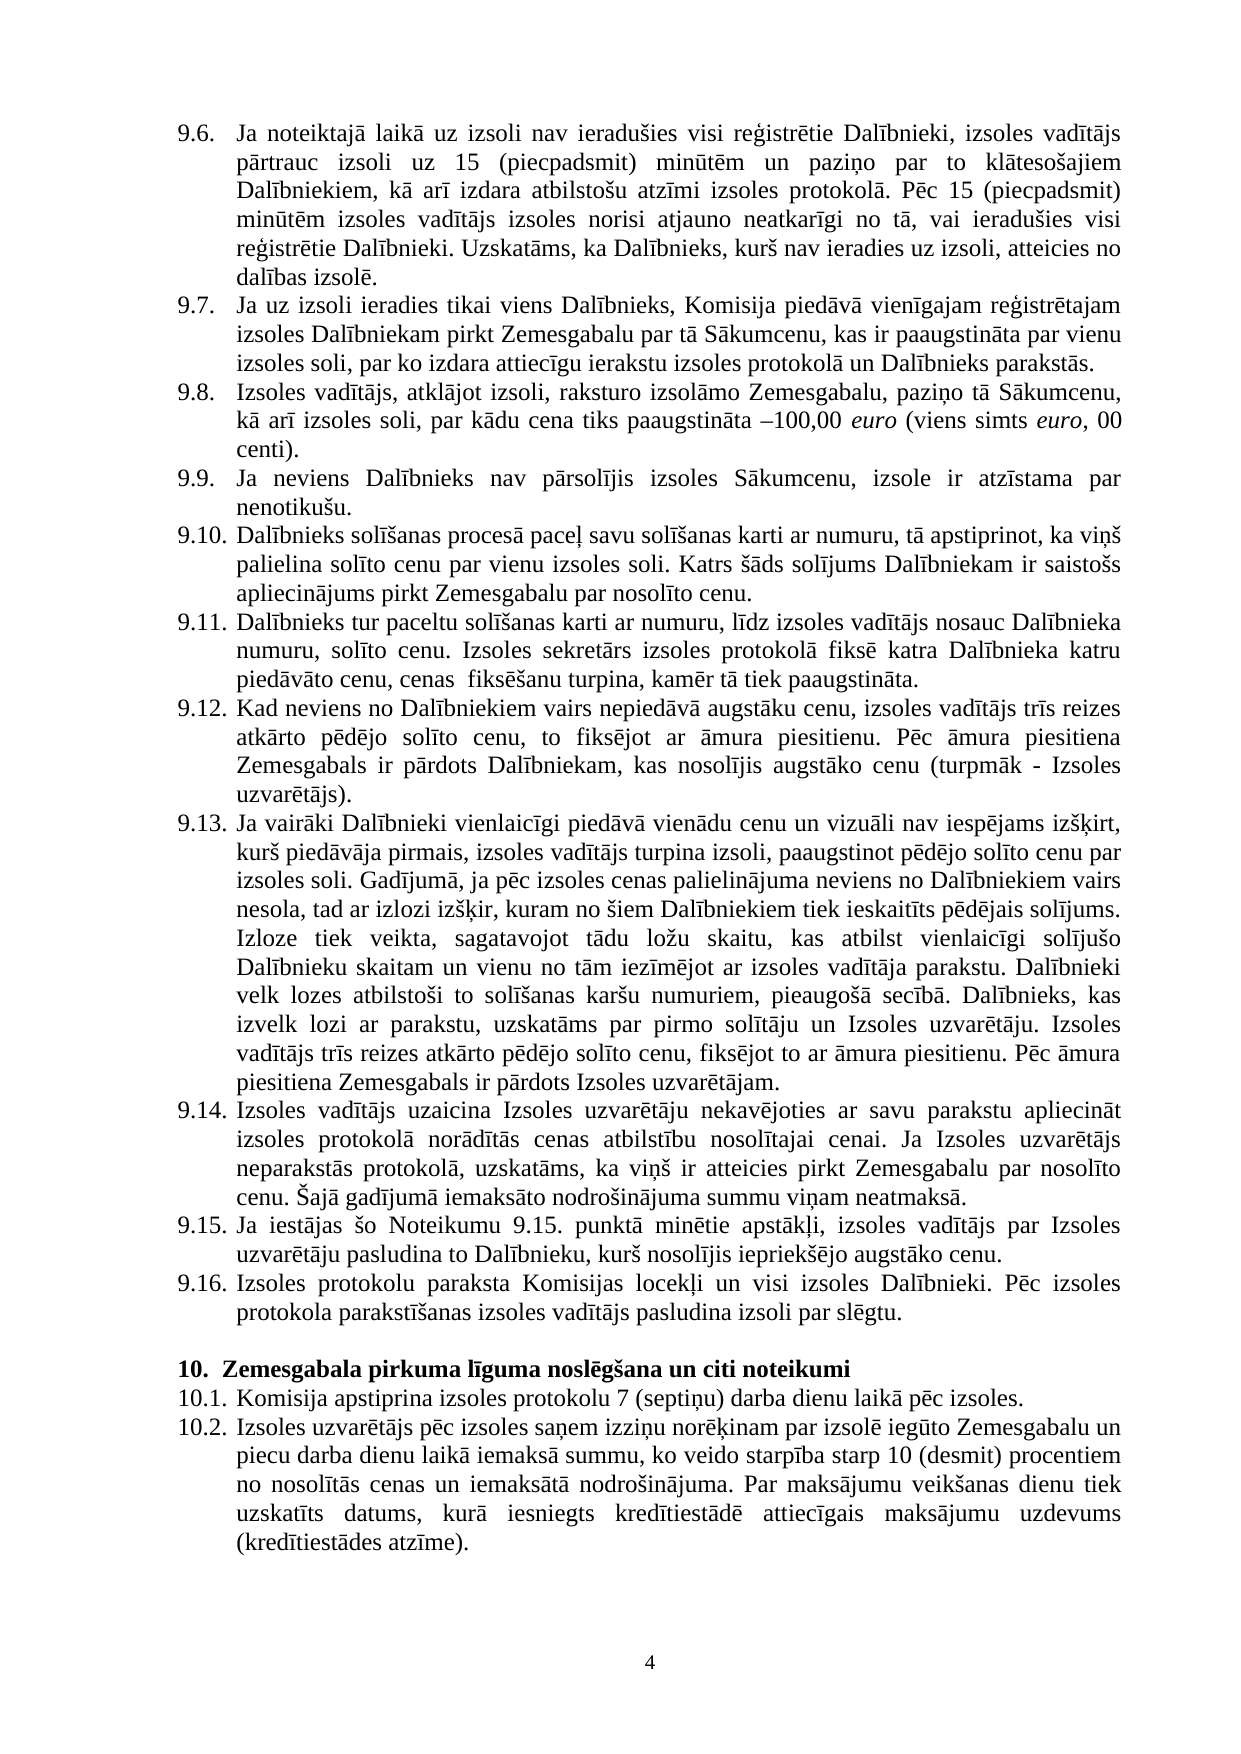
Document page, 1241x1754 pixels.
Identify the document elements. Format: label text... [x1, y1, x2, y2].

title Zemesgabala pirkuma līguma noslēgšana un citi noteikumi [177, 1354, 1122, 1383]
title Dalībnieks solīšanas procesā paceļ savu solīšanas karti ar numuru, tā apstiprinot, ka viņš palielina solīto cenu par vienu izsoles soli. Katrs šāds solījums Dalībniekam ir saistošs apliecinājums pirkt Zemesgabalu par nosolīto cenu. [177, 521, 1122, 607]
title Ja noteiktajā laikā uz izsoli nav ieradušies visi reģistrētie Dalībnieki, izsoles vadītājs pārtrauc izsoli uz 15 (piecpadsmit) minūtēm un paziņo par to klātesošajiem Dalībniekiem, kā arī izdara atbilstošu atzīmi izsoles protokolā. Pēc 15 (piecpadsmit) minūtēm izsoles vadītājs izsoles norisi atjauno neatkarīgi no tā, vai ieradušies visi reģistrētie Dalībnieki. Uzskatāms, ka Dalībnieks, kurš nav ieradies uz izsoli, atteicies no dalības izsolē. [177, 118, 1122, 291]
title Izsoles protokolu paraksta Komisijas locekļi un visi izsoles Dalībnieki. Pēc izsoles protokola parakstīšanas izsoles vadītājs pasludina izsoli par slēgtu. [177, 1268, 1122, 1326]
title Ja uz izsoli ieradies tikai viens Dalībnieks, Komisija piedāvā vienīgajam reģistrētajam izsoles Dalībniekam pirkt Zemesgabalu par tā Sākumcenu, kas ir paaugstināta par vienu izsoles soli, par ko izdara attiecīgu ierakstu izsoles protokolā un Dalībnieks parakstās. [177, 291, 1122, 377]
title Izsoles vadītājs uzaicina Izsoles uzvarētāju nekavējoties ar savu parakstu apliecināt izsoles protokolā norādītās cenas atbilstību nosolītajai cenai. Ja Izsoles uzvarētājs neparakstās protokolā, uzskatāms, ka viņš ir atteicies pirkt Zemesgabalu par nosolīto cenu. Šajā gadījumā iemaksāto nodrošinājuma summu viņam neatmaksā. [177, 1096, 1122, 1211]
title Ja vairāki Dalībnieki vienlaicīgi piedāvā vienādu cenu un vizuāli nav iespējams izšķirt, kurš piedāvāja pirmais, izsoles vadītājs turpina izsoli, paaugstinot pēdējo solīto cenu par izsoles soli. Gadījumā, ja pēc izsoles cenas palielinājuma neviens no Dalībniekiem vairs nesola, tad ar izlozi izšķir, kuram no šiem Dalībniekiem tiek ieskaitīts pēdējais solījums. Izloze tiek veikta, sagatavojot tādu ložu skaitu, kas atbilst vienlaicīgi solījušo Dalībnieku skaitam un vienu no tām iezīmējot ar izsoles vadītāja parakstu. Dalībnieki velk lozes atbilstoši to solīšanas karšu numuriem, pieaugošā secībā. Dalībnieks, kas izvelk lozi ar parakstu, uzskatāms par pirmo solītāju un Izsoles uzvarētāju. Izsoles vadītājs trīs reizes atkārto pēdējo solīto cenu, fiksējot to ar āmura piesitienu. Pēc āmura piesitiena Zemesgabals ir pārdots Izsoles uzvarētājam. [177, 808, 1122, 1096]
title Kad neviens no Dalībniekiem vairs nepiedāvā augstāku cenu, izsoles vadītājs trīs reizes atkārto pēdējo solīto cenu, to fiksējot ar āmura piesitienu. Pēc āmura piesitiena Zemesgabals ir pārdots Dalībniekam, kas nosolījis augstāko cenu (turpmāk - Izsoles uzvarētājs). [177, 693, 1122, 808]
title Dalībnieks tur paceltu solīšanas karti ar numuru, līdz izsoles vadītājs nosauc Dalībnieka numuru, solīto cenu. Izsoles sekretārs izsoles protokolā fiksē katra Dalībnieka katru piedāvāto cenu, cenas fiksēšanu turpina, kamēr tā tiek paaugstināta. [177, 607, 1122, 693]
title Komisija apstiprina izsoles protokolu 7 (septiņu) darba dienu laikā pēc izsoles. [177, 1383, 1122, 1412]
title Izsoles uzvarētājs pēc izsoles saņem izziņu norēķinam par izsolē iegūto Zemesgabalu un piecu darba dienu laikā iemaksā summu, ko veido starpība starp 10 (desmit) procentiem no nosolītās cenas un iemaksātā nodrošinājuma. Par maksājumu veikšanas dienu tiek uzskatīts datums, kurā iesniegts kredītiestādē attiecīgais maksājumu uzdevums (kredītiestādes atzīme). [177, 1412, 1122, 1556]
title Ja neviens Dalībnieks nav pārsolījis izsoles Sākumcenu, izsole ir atzīstama par nenotikušu. [177, 463, 1122, 521]
title Ja iestājas šo Noteikumu 9.15. punktā minētie apstākļi, izsoles vadītājs par Izsoles uzvarētāju pasludina to Dalībnieku, kurš nosolījis iepriekšējo augstāko cenu. [177, 1211, 1122, 1268]
title Izsoles vadītājs, atklājot izsoli, raksturo izsolāmo Zemesgabalu, paziņo tā Sākumcenu, kā arī izsoles soli, par kādu cena tiks paaugstināta –100,00 euro (viens simts euro, 00 centi). [177, 377, 1122, 463]
